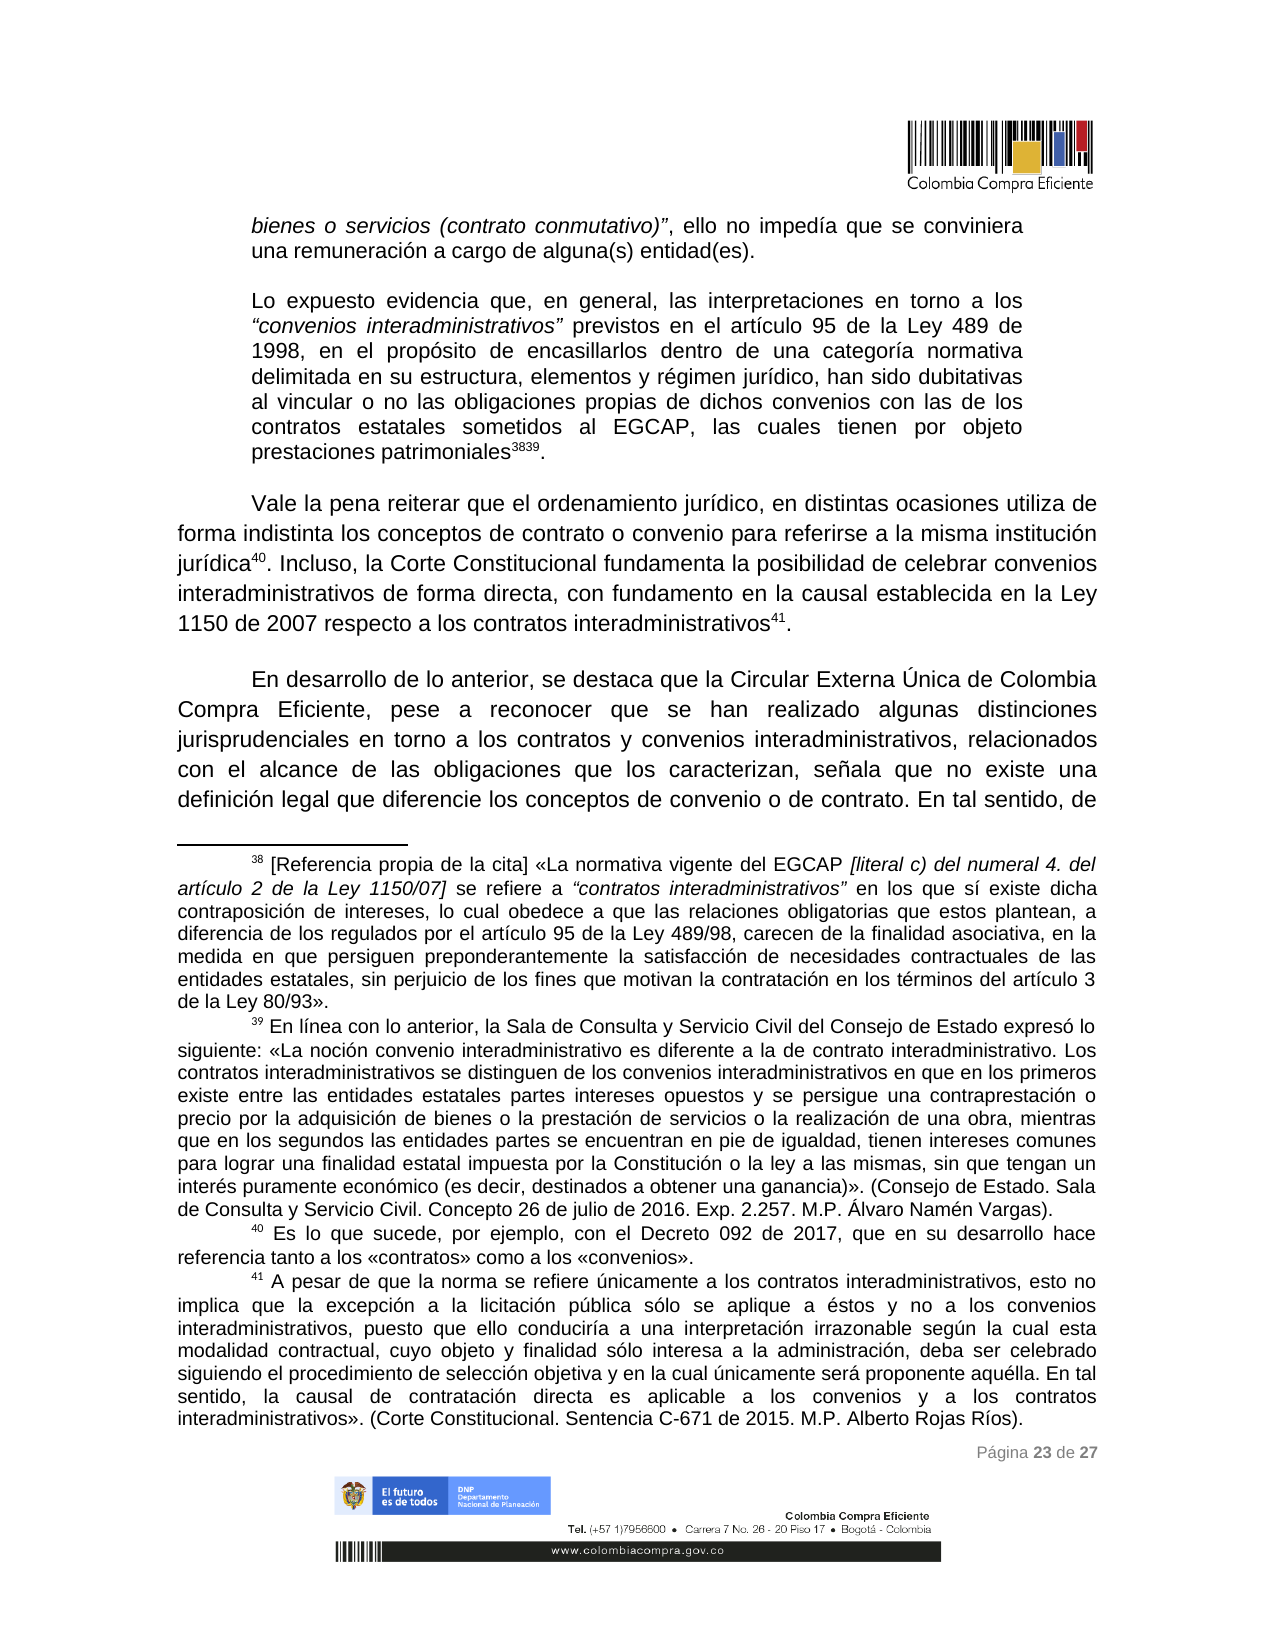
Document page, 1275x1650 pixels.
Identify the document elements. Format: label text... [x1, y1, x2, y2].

picture [334, 1476, 942, 1562]
text Lo expuesto evidencia que, en general, las interpretaciones en torno a los “convenios interadministrativos” previstos en el artículo 95 de la Ley 489 de 1998, en el propósito de encasillarlos dentro de una categoría normativa delimitada en su estructura, elementos y régimen jurídico, han sido dubitativas al vincular o no las obligaciones propias de dichos convenios con las de los contratos estatales sometidos al EGCAP, las cuales tienen por objeto prestaciones patrimoniales. [251, 288, 1024, 464]
picture [899, 114, 1099, 196]
text En desarrollo de lo anterior, se destaca que la Circular Externa Única de Colombia Compra Eficiente, pese a reconocer que se han realizado algunas distinciones jurisprudenciales en torno a los contratos y convenios interadministrativos, relacionados con el alcance de las obligaciones que los caracterizan, señala que no existe una definición legal que diferencie los conceptos de convenio o de contrato. En tal sentido, de acuerdo con las consideraciones expuestas en este numeral los asimila para efectos de aplicar las disposiciones que tangencialmente se refieren a uno u otro vocablo, por ejemplo, lo que resulta bastante relevante para este concepto, para la aplicación de la Ley de Garantías. En este sentido, la Circular, refiriéndose al parágrafo del artículo 38 de la Ley 996 de 2005, expresa: [177, 666, 1098, 813]
text Vale la pena reiterar que el ordenamiento jurídico, en distintas ocasiones utiliza de forma indistinta los conceptos de contrato o convenio para referirse a la misma institución jurídica. Incluso, la Corte Constitucional fundamenta la posibilidad de celebrar convenios interadministrativos de forma directa, con fundamento en la causal establecida en la Ley 1150 de 2007 respecto a los contratos interadministrativos. [177, 489, 1098, 637]
